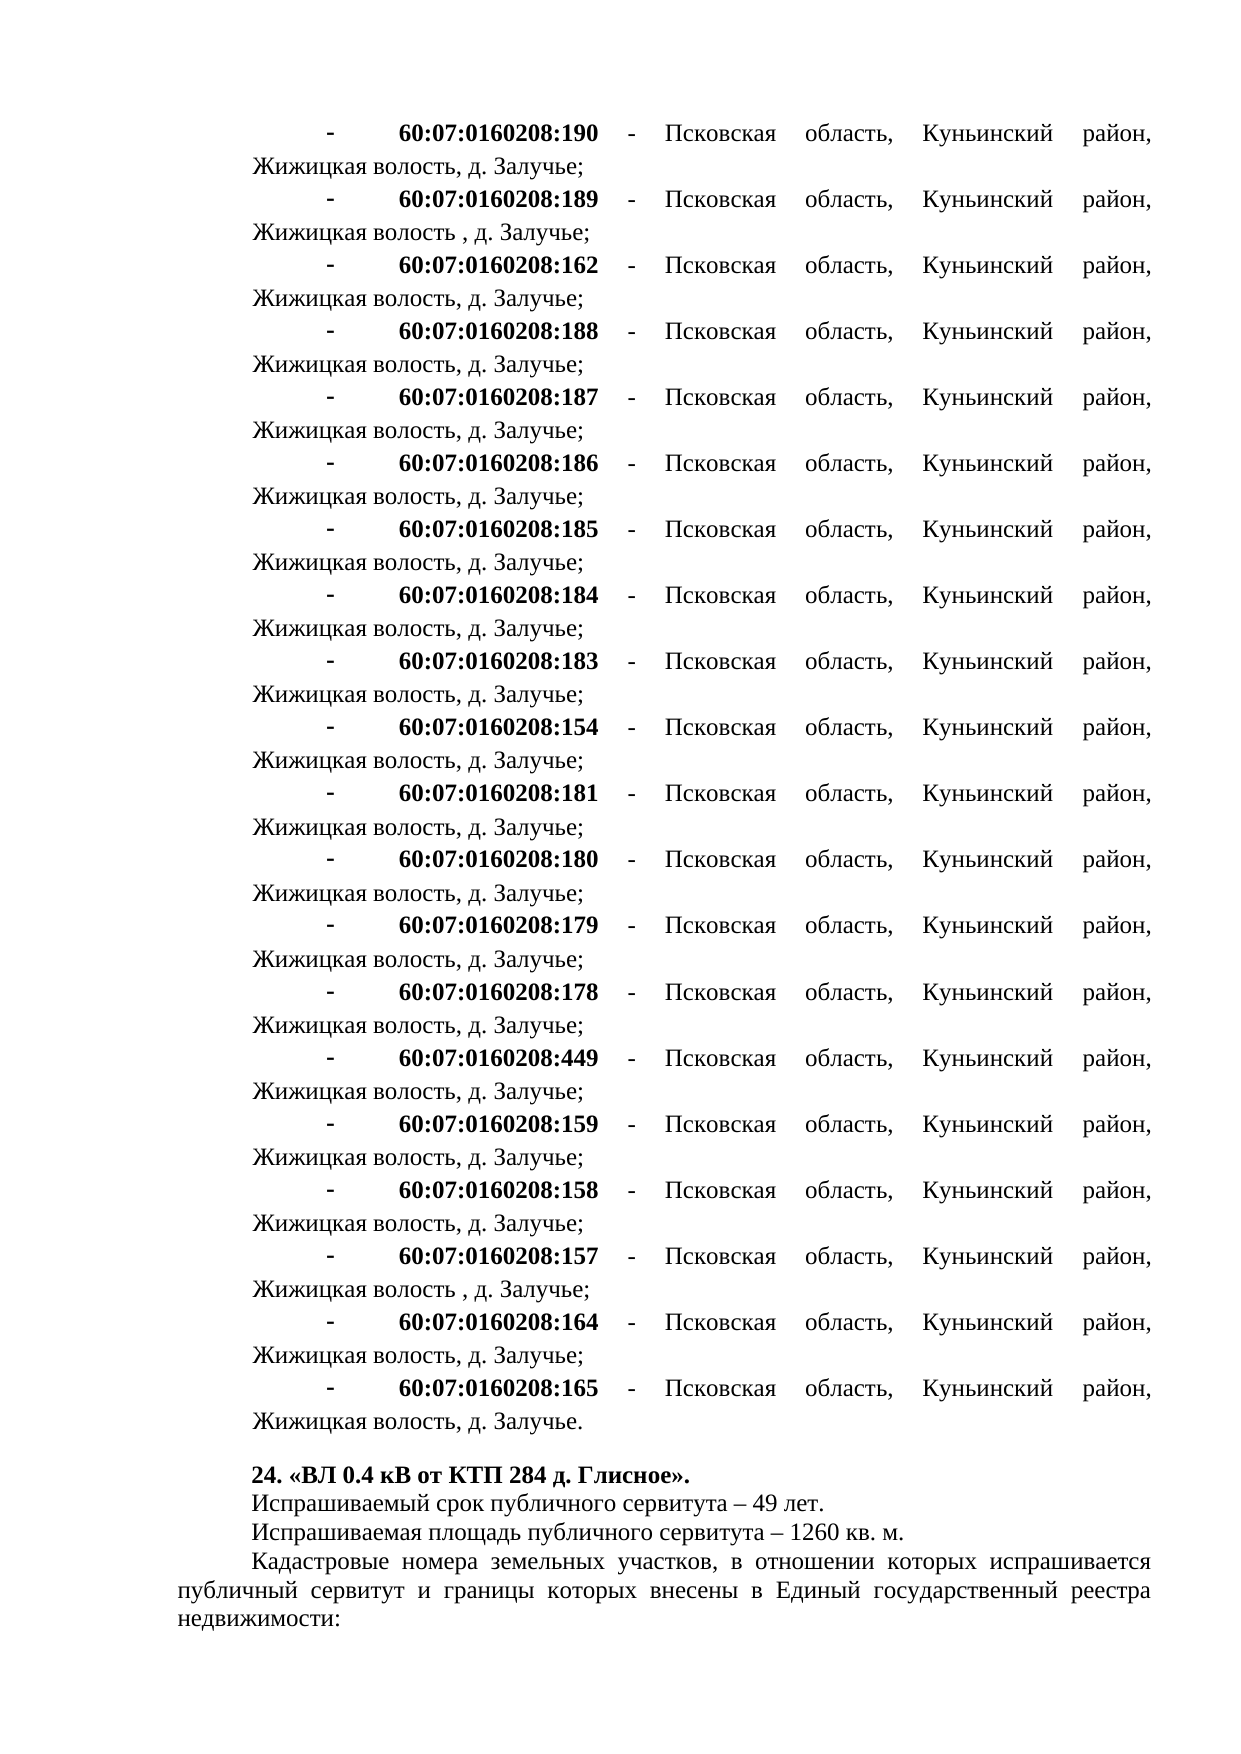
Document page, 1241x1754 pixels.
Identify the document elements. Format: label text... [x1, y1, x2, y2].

text 24. «ВЛ 0.4 кВ от КТП 284 д. Глисное». [177, 1460, 1152, 1488]
list 60:07:0160208:157 - Псковская область, Куньинский район, Жижицкая волость , д. Залучье; [252, 1241, 1152, 1303]
list 60:07:0160208:164 - Псковская область, Куньинский район, Жижицкая волость, д. Залучье; [252, 1307, 1152, 1369]
list 60:07:0160208:188 - Псковская область, Куньинский район, Жижицкая волость, д. Залучье; [252, 316, 1152, 378]
list 60:07:0160208:181 - Псковская область, Куньинский район, Жижицкая волость, д. Залучье; [252, 778, 1152, 840]
list 60:07:0160208:184 - Псковская область, Куньинский район, Жижицкая волость, д. Залучье; [252, 580, 1152, 642]
list 60:07:0160208:190 - Псковская область, Куньинский район, Жижицкая волость, д. Залучье; [252, 118, 1152, 180]
list 60:07:0160208:449 - Псковская область, Куньинский район, Жижицкая волость, д. Залучье; [252, 1043, 1152, 1104]
list 60:07:0160208:189 - Псковская область, Куньинский район, Жижицкая волость , д. Залучье; [252, 184, 1152, 246]
list 60:07:0160208:185 - Псковская область, Куньинский район, Жижицкая волость, д. Залучье; [252, 514, 1152, 576]
list 60:07:0160208:186 - Псковская область, Куньинский район, Жижицкая волость, д. Залучье; [252, 448, 1152, 510]
list 60:07:0160208:154 - Псковская область, Куньинский район, Жижицкая волость, д. Залучье; [252, 712, 1152, 774]
text Испрашиваемый срок публичного сервитута – 49 лет. [177, 1488, 1152, 1517]
text Испрашиваемая площадь публичного сервитута – 1260 кв. м. [177, 1517, 1152, 1546]
list 60:07:0160208:158 - Псковская область, Куньинский район, Жижицкая волость, д. Залучье; [252, 1175, 1152, 1237]
list 60:07:0160208:180 - Псковская область, Куньинский район, Жижицкая волость, д. Залучье; [252, 844, 1152, 906]
list 60:07:0160208:179 - Псковская область, Куньинский район, Жижицкая волость, д. Залучье; [252, 911, 1152, 972]
list 60:07:0160208:183 - Псковская область, Куньинский район, Жижицкая волость, д. Залучье; [252, 646, 1152, 708]
list 60:07:0160208:165 - Псковская область, Куньинский район, Жижицкая волость, д. Залучье. [252, 1373, 1152, 1435]
list 60:07:0160208:178 - Псковская область, Куньинский район, Жижицкая волость, д. Залучье; [252, 977, 1152, 1038]
list 60:07:0160208:159 - Псковская область, Куньинский район, Жижицкая волость, д. Залучье; [252, 1109, 1152, 1171]
list 60:07:0160208:162 - Псковская область, Куньинский район, Жижицкая волость, д. Залучье; [252, 250, 1152, 312]
list 60:07:0160208:187 - Псковская область, Куньинский район, Жижицкая волость, д. Залучье; [252, 382, 1152, 444]
